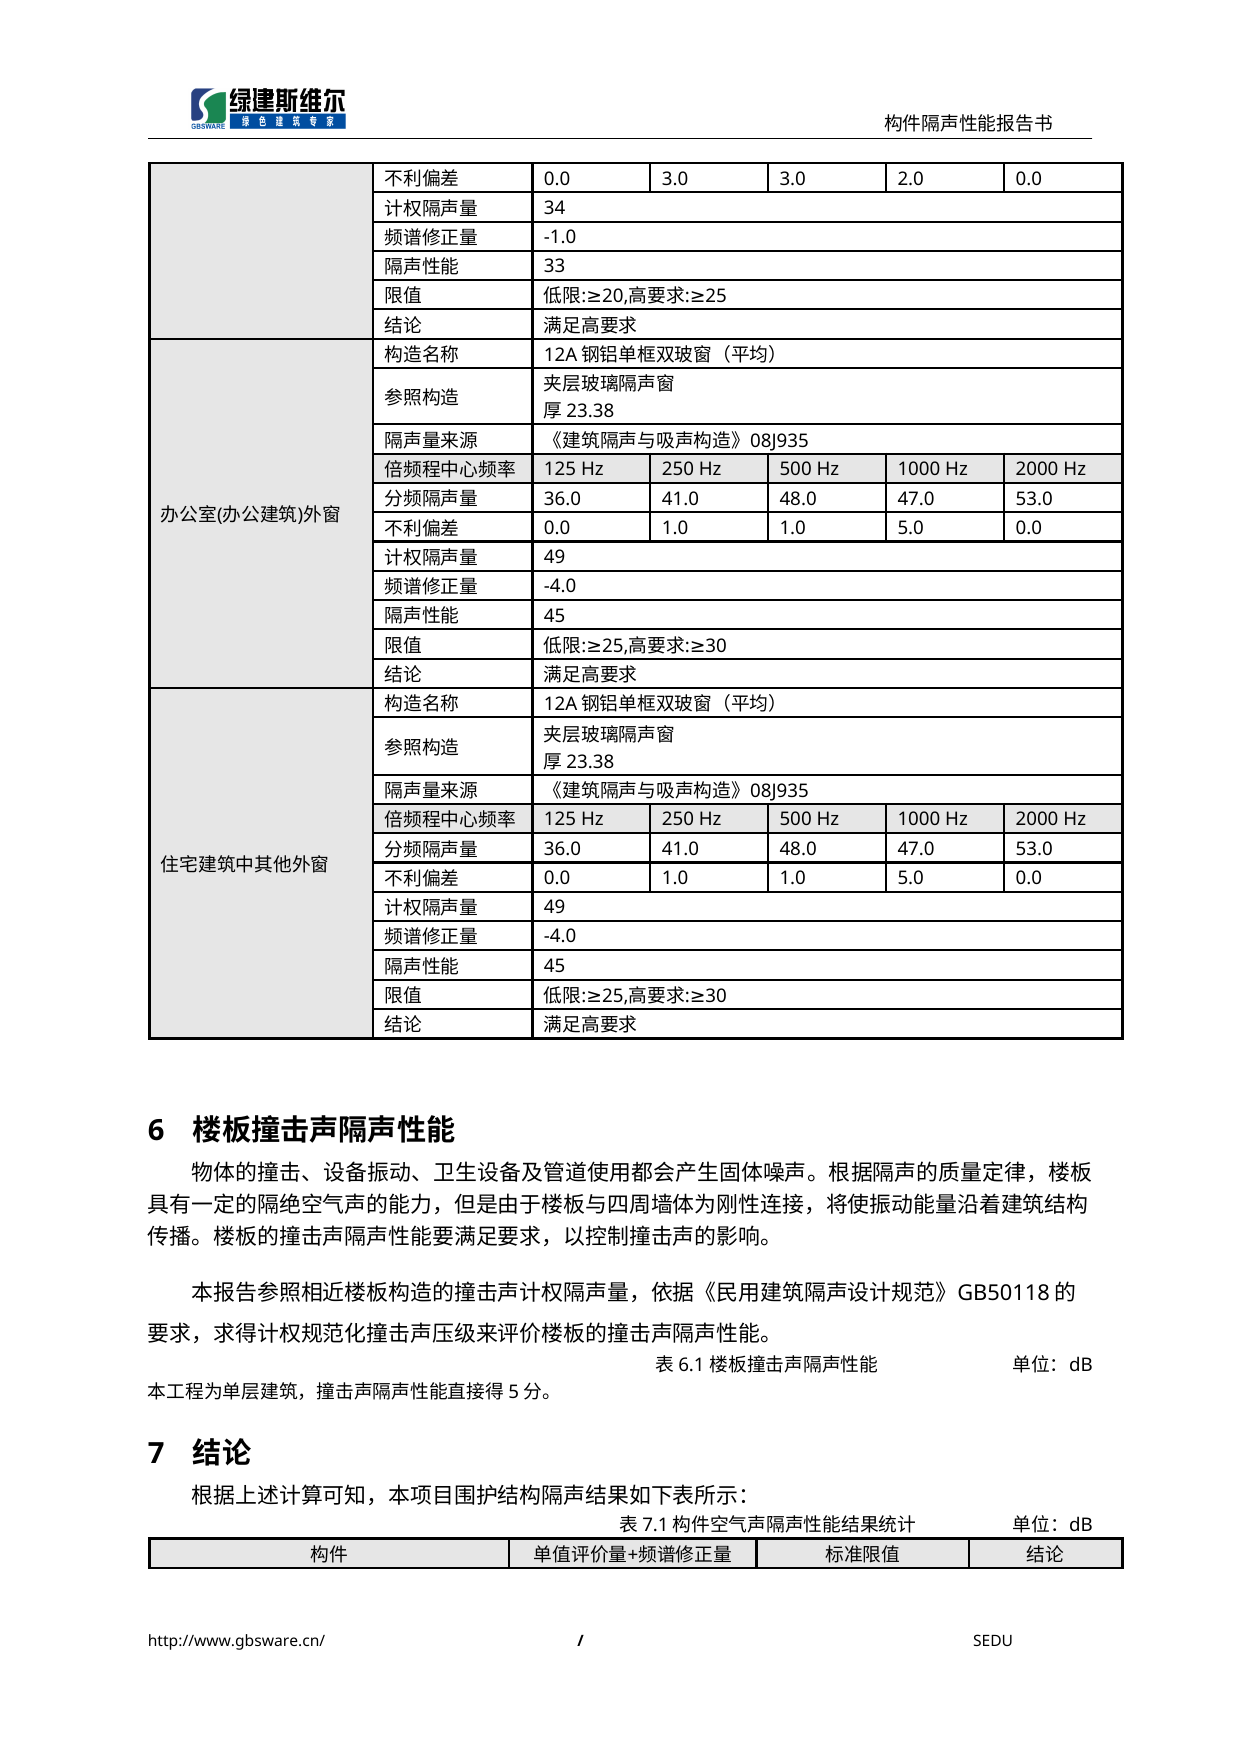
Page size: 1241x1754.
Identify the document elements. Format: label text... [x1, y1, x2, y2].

table_cell 倍频程中心频率 [374, 455, 531, 482]
table_cell 限值 [374, 630, 531, 657]
table_header 结论 [970, 1540, 1121, 1567]
table_cell 不利偏差 [374, 164, 531, 191]
table_cell 3.0 [651, 164, 767, 191]
table_cell 构造名称 [374, 689, 531, 716]
table_cell 45 [534, 601, 1121, 628]
table_cell 满足高要求 [534, 1010, 1121, 1037]
table_cell 满足高要求 [534, 310, 1121, 338]
text 根据上述计算可知，本项目围护结构隔声结果如下表所示： [148, 1478, 1092, 1510]
table_cell 夹层玻璃隔声窗 厚23.38 [534, 369, 1121, 423]
subtitle 楼板撞击声隔声性能 [148, 1107, 1092, 1149]
table_cell 分频隔声量 [374, 484, 531, 511]
table_cell 计权隔声量 [374, 543, 531, 570]
table_cell 5.0 [887, 513, 1003, 540]
table_cell -4.0 [534, 922, 1121, 949]
table_header 标准限值 [758, 1540, 968, 1567]
table_cell 41.0 [651, 834, 767, 861]
table_cell 0.0 [1005, 513, 1121, 540]
table_cell 1.0 [651, 513, 767, 540]
table_cell 1000 Hz [887, 455, 1003, 482]
table_cell 3.0 [769, 164, 885, 191]
table_cell 参照构造 [374, 369, 531, 423]
table_cell 结论 [374, 1010, 531, 1037]
table_cell 2000 Hz [1005, 455, 1121, 482]
table_cell 构造名称 [374, 340, 531, 367]
table_cell 住宅建筑中其他外窗 [151, 689, 372, 1037]
table_cell 2000 Hz [1005, 805, 1121, 832]
table_cell 34 [534, 193, 1121, 221]
table_cell 48.0 [769, 484, 885, 511]
text 本工程为单层建筑，撞击声隔声性能直接得 5 分。 [148, 1377, 1092, 1404]
table_header 构件 [151, 1540, 508, 1567]
table_cell 0.0 [534, 164, 649, 191]
table_cell 1.0 [651, 864, 767, 891]
table_cell 结论 [374, 660, 531, 687]
table_cell 48.0 [769, 834, 885, 861]
subtitle 结论 [148, 1429, 1092, 1472]
table_header 单值评价量+频谱修正量 [510, 1540, 755, 1567]
table_cell 53.0 [1005, 484, 1121, 511]
table_cell 夹层玻璃隔声窗 厚23.38 [534, 718, 1121, 773]
table_cell 低限:≥25,高要求:≥30 [534, 630, 1121, 657]
table_cell 参照构造 [374, 718, 531, 773]
table_cell 分频隔声量 [374, 834, 531, 861]
table_cell 41.0 [651, 484, 767, 511]
table_cell 47.0 [887, 484, 1003, 511]
table_cell 125 Hz [534, 805, 649, 832]
picture [187, 88, 347, 130]
text 表7.1构件空气声隔声性能结果统计 单位：dB [148, 1510, 1092, 1537]
table_cell 低限:≥20,高要求:≥25 [534, 281, 1121, 308]
table_cell 不利偏差 [374, 513, 531, 540]
table_cell 2.0 [887, 164, 1003, 191]
table_cell 125 Hz [534, 455, 649, 482]
text 表6.1 楼板撞击声隔声性能 单位：dB [148, 1350, 1092, 1377]
table_cell 0.0 [1005, 164, 1121, 191]
table_cell 53.0 [1005, 834, 1121, 861]
table_cell 47.0 [887, 834, 1003, 861]
table_cell 45 [534, 951, 1121, 978]
table_cell 计权隔声量 [374, 193, 531, 221]
table_cell 49 [534, 893, 1121, 920]
table_cell 0.0 [534, 513, 649, 540]
table_cell 500 Hz [769, 805, 885, 832]
table_cell 0.0 [534, 864, 649, 891]
text 本报告参照相近楼板构造的撞击声计权隔声量，依据《民用建筑隔声设计规范》GB50118的要求，求得计权规范化撞击声压级来评价楼板的撞击声隔声性能。 [148, 1267, 1092, 1350]
table_cell 250 Hz [651, 455, 767, 482]
table_cell 12A钢铝单框双玻窗（平均） [534, 340, 1121, 367]
table_cell 限值 [374, 981, 531, 1008]
table_cell 33 [534, 252, 1121, 279]
table_cell 《建筑隔声与吸声构造》08J935 [534, 776, 1121, 803]
table_cell 隔声量来源 [374, 425, 531, 453]
table_cell -4.0 [534, 572, 1121, 599]
table_cell 隔声性能 [374, 951, 531, 978]
table_cell 低限:≥25,高要求:≥30 [534, 981, 1121, 1008]
table_cell 0.0 [1005, 864, 1121, 891]
table_cell 限值 [374, 281, 531, 308]
table_cell 5.0 [887, 864, 1003, 891]
table_cell 结论 [374, 310, 531, 338]
table_cell 隔声量来源 [374, 776, 531, 803]
table_cell 隔声性能 [374, 252, 531, 279]
table_cell 49 [534, 543, 1121, 570]
table_cell 1.0 [769, 513, 885, 540]
table_cell 12A钢铝单框双玻窗（平均） [534, 689, 1121, 716]
text 物体的撞击、设备振动、卫生设备及管道使用都会产生固体噪声。根据隔声的质量定律，楼板具有一定的隔绝空气声的能力，但是由于楼板与四周墙体为刚性连接，将使振动能量沿着建筑结构传播。楼板的撞击声隔声性能要满足要求，以控制撞击声的影响。 [148, 1155, 1092, 1250]
table_cell 频谱修正量 [374, 922, 531, 949]
table_cell 隔声性能 [374, 601, 531, 628]
table_cell 500 Hz [769, 455, 885, 482]
table_cell 满足高要求 [534, 660, 1121, 687]
table_cell 36.0 [534, 834, 649, 861]
table_cell 频谱修正量 [374, 572, 531, 599]
table_cell 250 Hz [651, 805, 767, 832]
table_cell -1.0 [534, 223, 1121, 250]
table_cell 计权隔声量 [374, 893, 531, 920]
table_cell 倍频程中心频率 [374, 805, 531, 832]
table_cell 办公室(办公建筑)外窗 [151, 340, 372, 687]
table_cell 1000 Hz [887, 805, 1003, 832]
table_cell 频谱修正量 [374, 223, 531, 250]
table_cell 《建筑隔声与吸声构造》08J935 [534, 425, 1121, 453]
table_cell 1.0 [769, 864, 885, 891]
table_cell 不利偏差 [374, 864, 531, 891]
table_cell 36.0 [534, 484, 649, 511]
